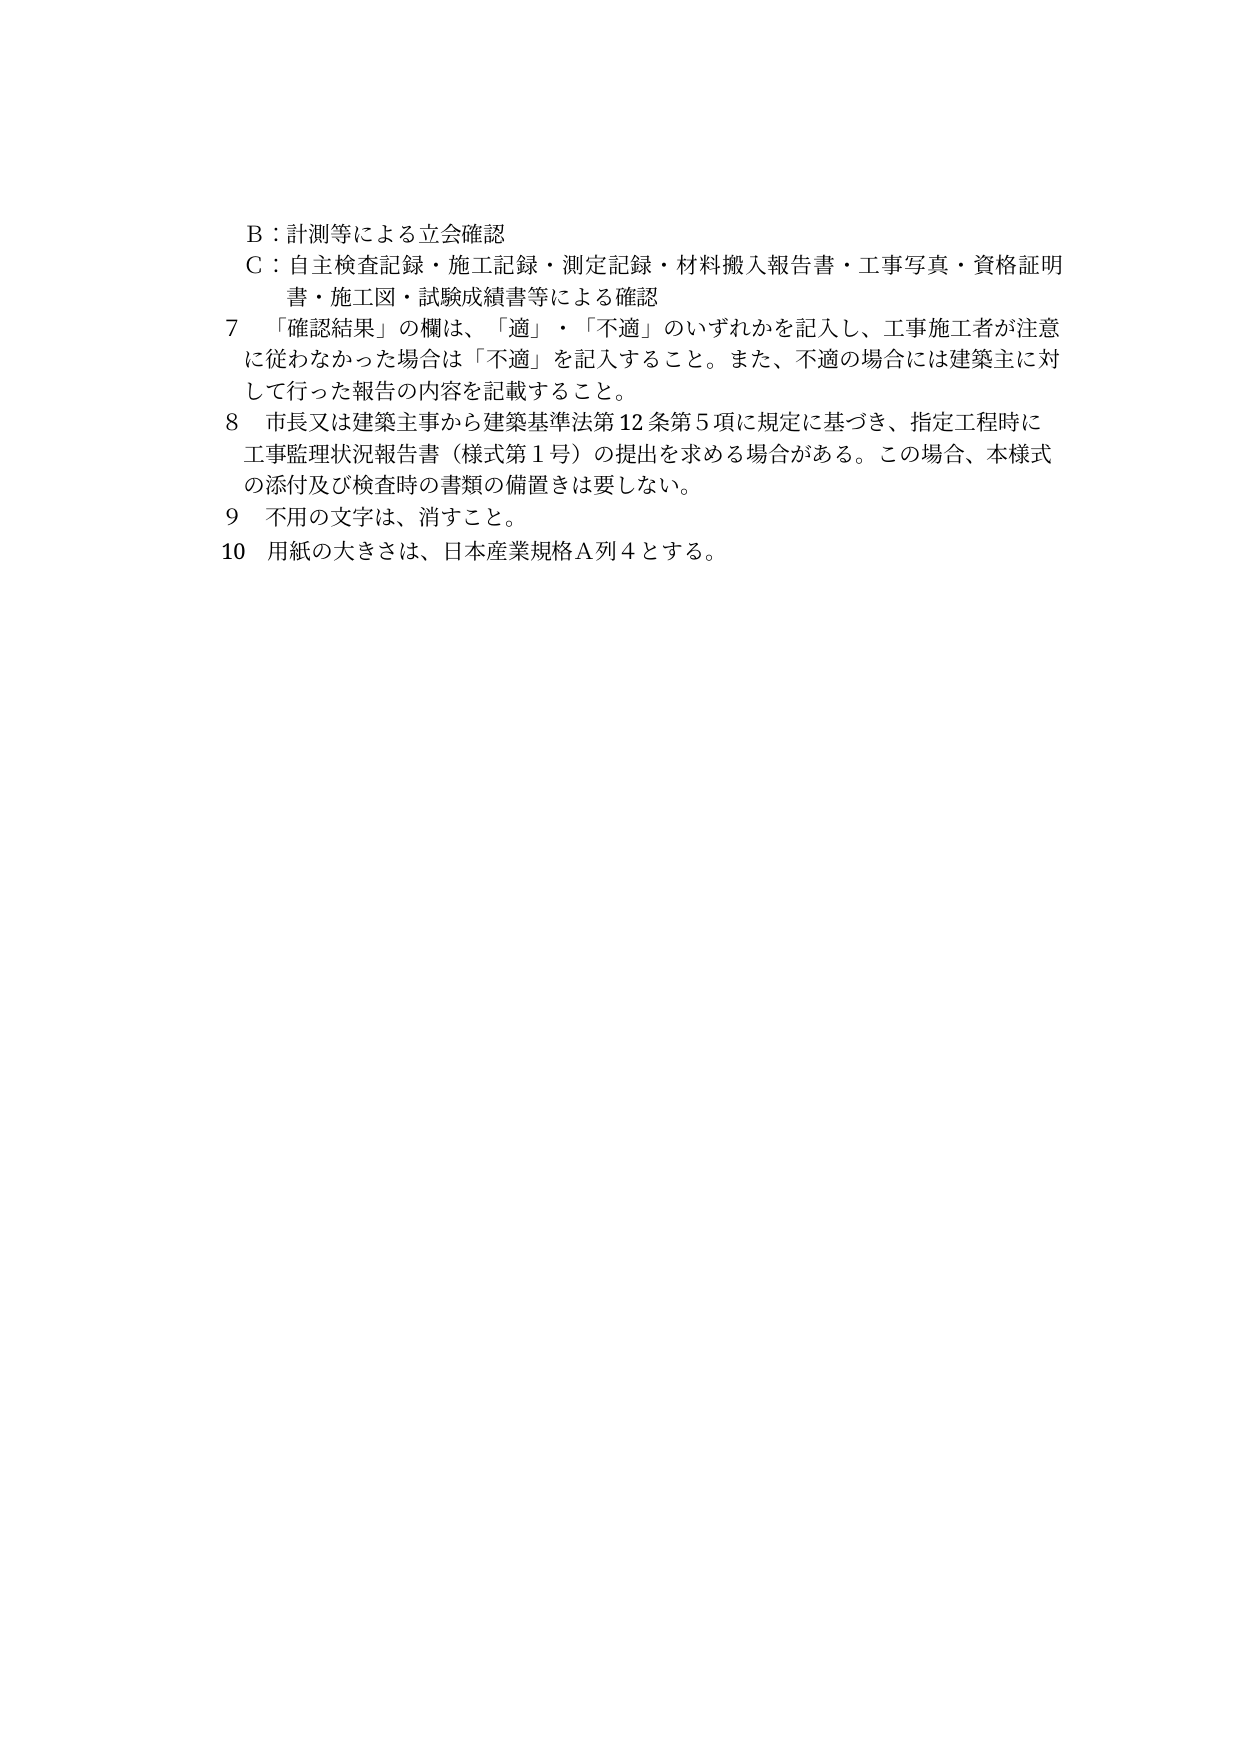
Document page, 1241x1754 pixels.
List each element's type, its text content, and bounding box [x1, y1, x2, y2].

text ８ 市長又は建築主事から建築基準法第12条第５項に規定に基づき、指定工程時に工事監理状況報告書（様式第１号）の提出を求める場合がある。この場合、本様式の添付及び検査時の書類の備置きは要しない。 [221, 406, 1063, 500]
text Ｂ：計測等による立会確認 [177, 217, 1063, 248]
text Ｃ：自主検査記録・施工記録・測定記録・材料搬入報告書・工事写真・資格証明書・施工図・試験成績書等による確認 [243, 248, 1063, 311]
text ９ 不用の文字は、消すこと。 [177, 500, 1063, 531]
text 10 用紙の大きさは、日本産業規格Ａ列４とする。 [177, 531, 1063, 569]
text ７ 「確認結果」の欄は、「適」・「不適」のいずれかを記入し、工事施工者が注意に従わなかった場合は「不適」を記入すること。また、不適の場合には建築主に対して行った報告の内容を記載すること。 [221, 311, 1063, 406]
